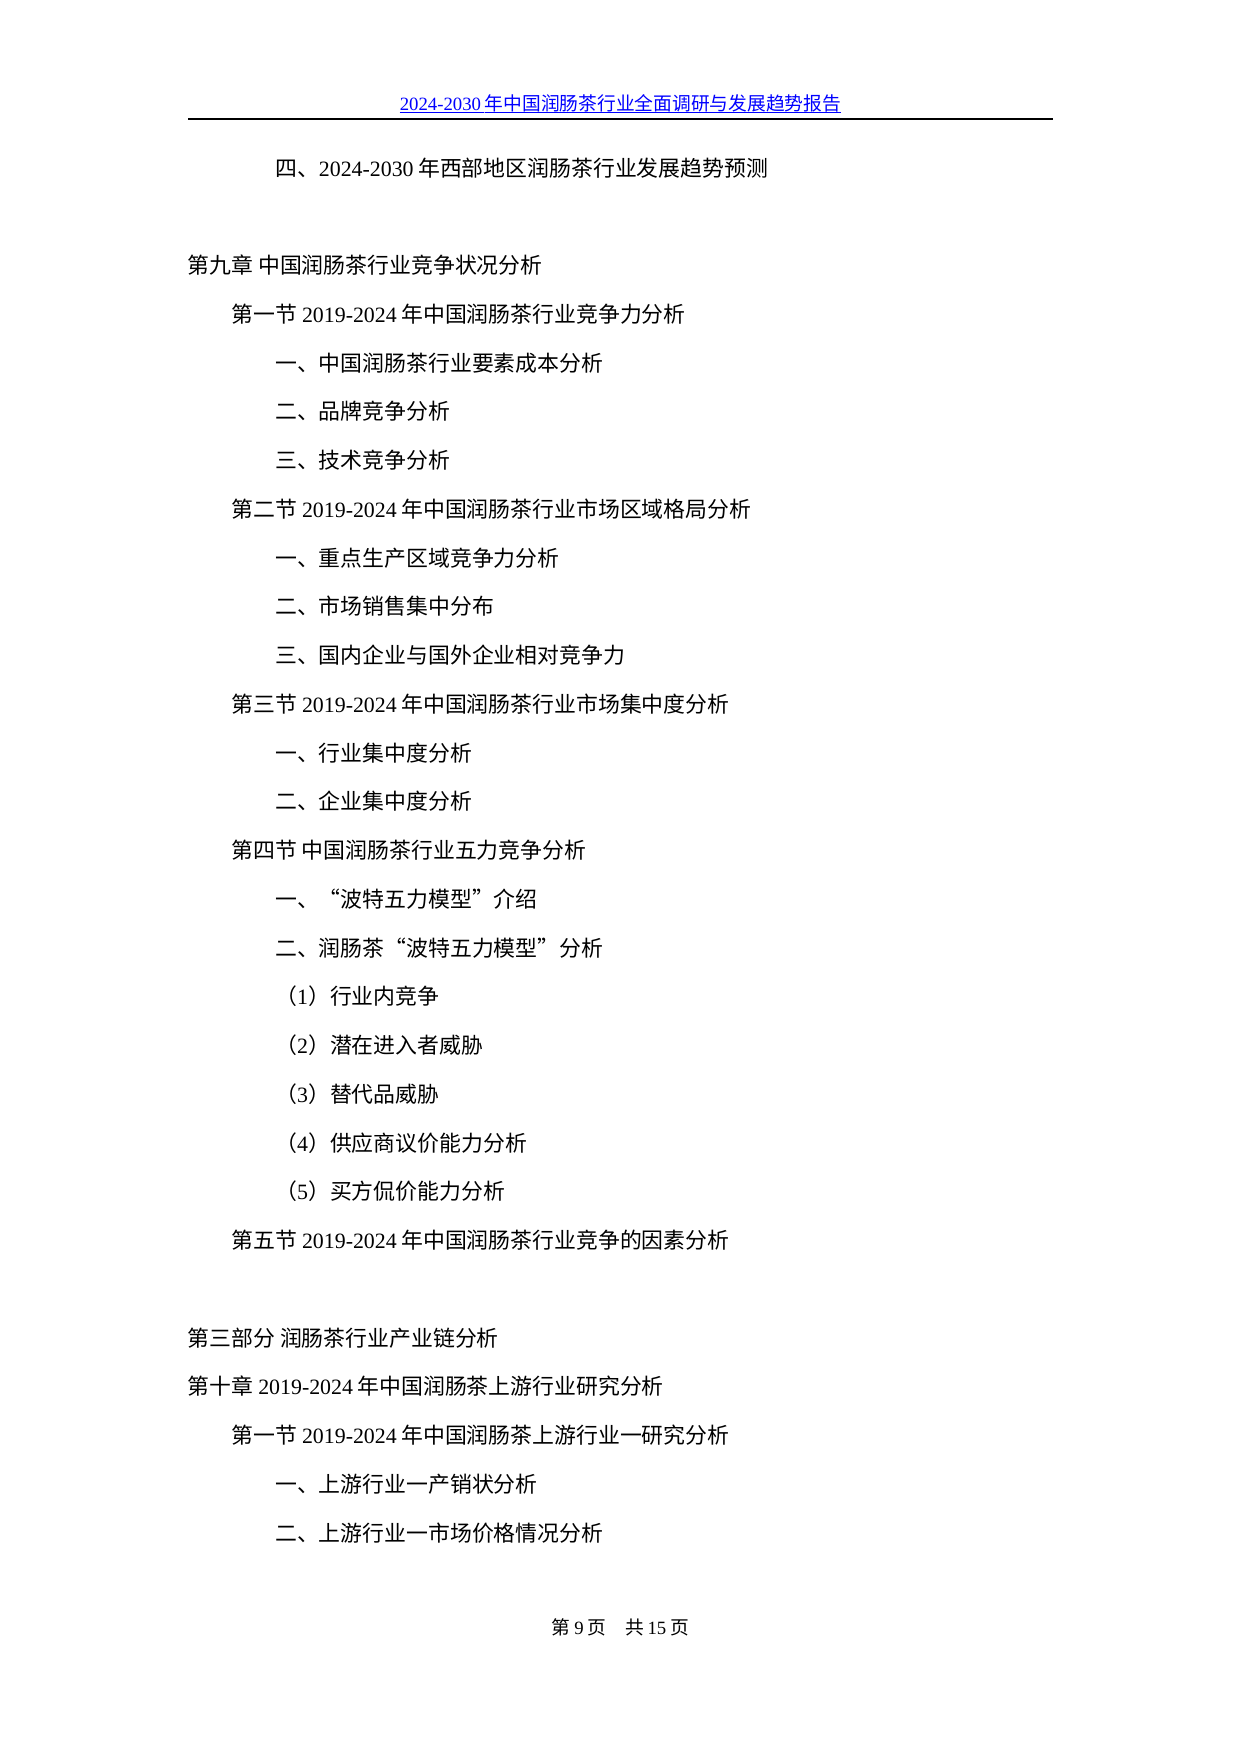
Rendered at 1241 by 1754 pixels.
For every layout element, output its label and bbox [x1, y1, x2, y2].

text [187, 150, 1053, 1548]
